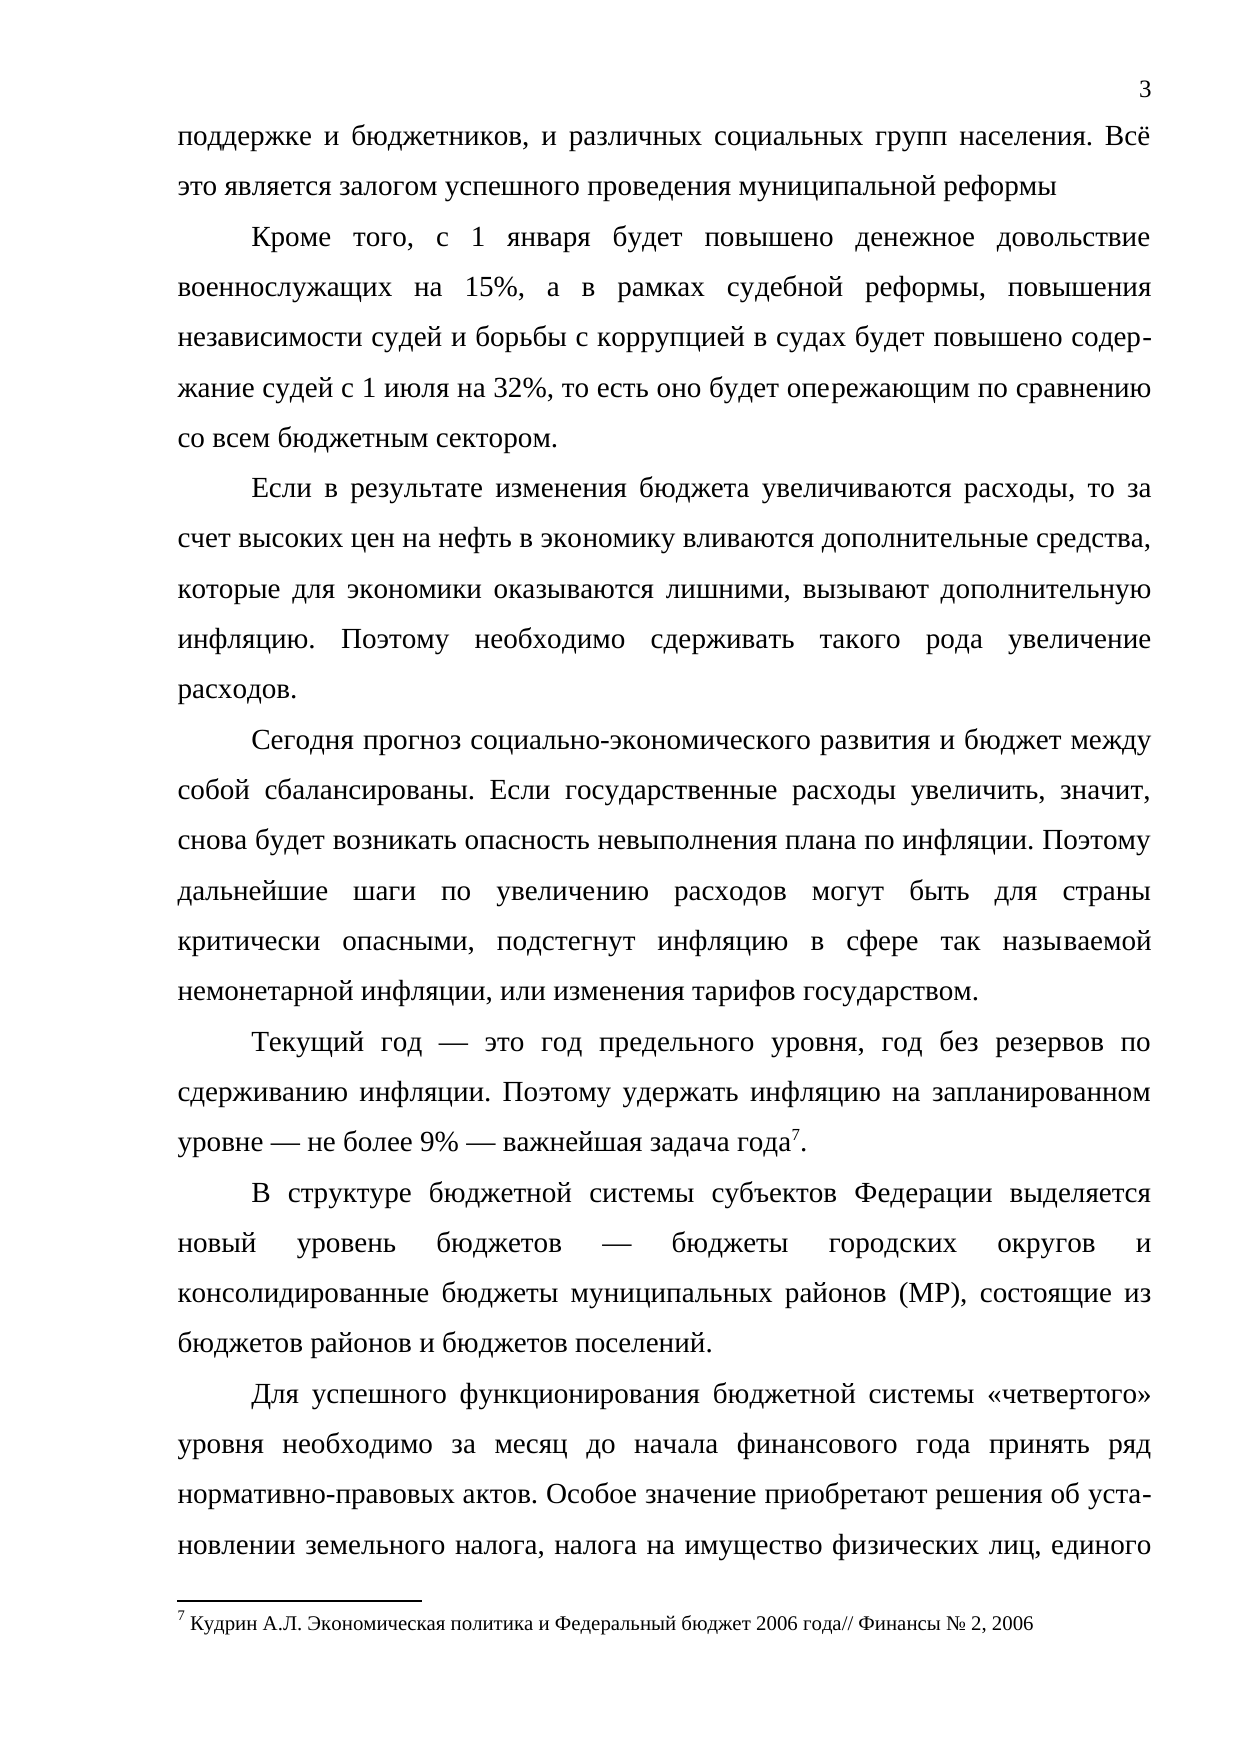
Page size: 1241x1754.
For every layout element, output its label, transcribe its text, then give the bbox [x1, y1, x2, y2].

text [177, 1376, 1152, 1560]
text Кроме того, с 1 января будет повышено денежное довольствие военнослужащих на 15%, а в рамках судебной реформы, повышения независимости судей и борьбы с коррупцией в судах будет повышено содержание судей с 1 июля на 32%, то есть оно будет опережающим по сравнению со всем бюджетным сектором. [177, 219, 1152, 453]
text В структуре бюджетной системы субъектов Федерации выделяется новый уровень бюджетов — бюджеты городских округов и консолидированные бюджеты муниципальных районов (МР), состоящие из бюджетов районов и бюджетов поселений. [177, 1175, 1152, 1359]
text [177, 118, 1152, 202]
text Если в результате изменения бюджета увеличиваются расходы, то за счет высоких цен на нефть в экономику вливаются дополнительные средства, которые для экономики оказываются лишними, вызывают дополнительную инфляцию. Поэтому необходимо сдерживать такого рода увеличение расходов. [177, 470, 1152, 705]
text Сегодня прогноз социально-экономического развития и бюджет между собой сбалансированы. Если государственные расходы увеличить, значит, снова будет возникать опасность невыполнения плана по инфляции. Поэтому дальнейшие шаги по увеличению расходов могут быть для страны критически опасными, подстегнут инфляцию в сфере так называемой немонетарной инфляции, или изменения тарифов государством. [177, 722, 1152, 1007]
text Текущий год — это год предельного уровня, год без резервов по сдерживанию инфляции. Поэтому удержать инфляцию на запланированном уровне — не более 9% — важнейшая задача года. [177, 1024, 1152, 1158]
